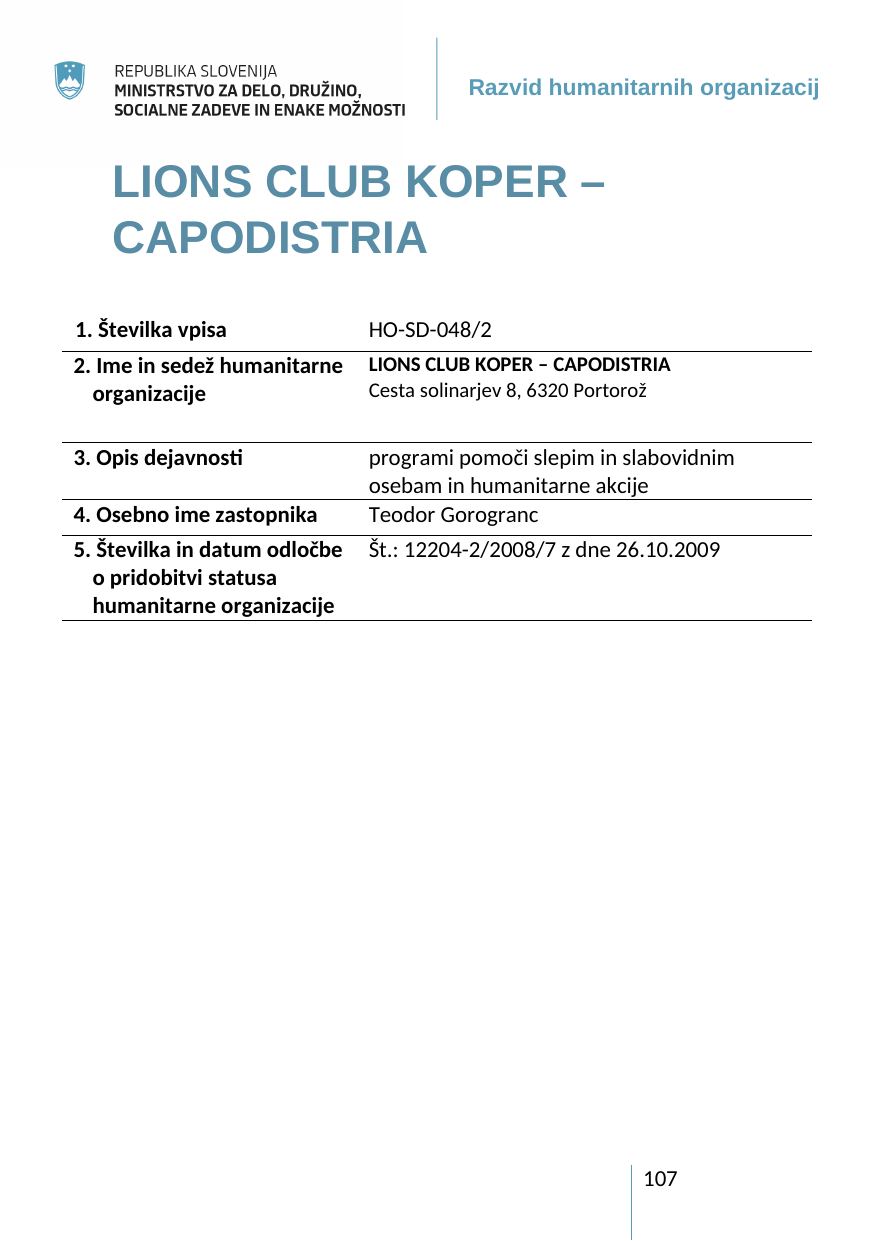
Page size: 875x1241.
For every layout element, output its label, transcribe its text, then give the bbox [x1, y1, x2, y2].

table_cell LIONS CLUB KOPER – CAPODISTRIA Cesta solinarjev 8, 6320 Portorož [357, 352, 812, 442]
table_cell Teodor Gorogranc [357, 500, 812, 534]
table_cell 3. Opis dejavnosti [62, 443, 357, 499]
table_cell 5. Številka in datum odločbe o pridobitvi statusa humanitarne organizacije [62, 536, 357, 619]
picture [0, 0, 406, 168]
table_header HO-SD-048/2 [357, 315, 812, 351]
subtitle LIONS CLUB KOPER – CAPODISTRIA [112, 154, 762, 264]
table_cell 4. Osebno ime zastopnika [62, 500, 357, 534]
table_header 1. Številka vpisa [62, 315, 357, 351]
table_cell Št.: 12204-2/2008/7 z dne 26.10.2009 [357, 536, 812, 619]
table_cell programi pomoči slepim in slabovidnim osebam in humanitarne akcije [357, 443, 812, 499]
table_cell 2. Ime in sedež humanitarne organizacije [62, 352, 357, 442]
